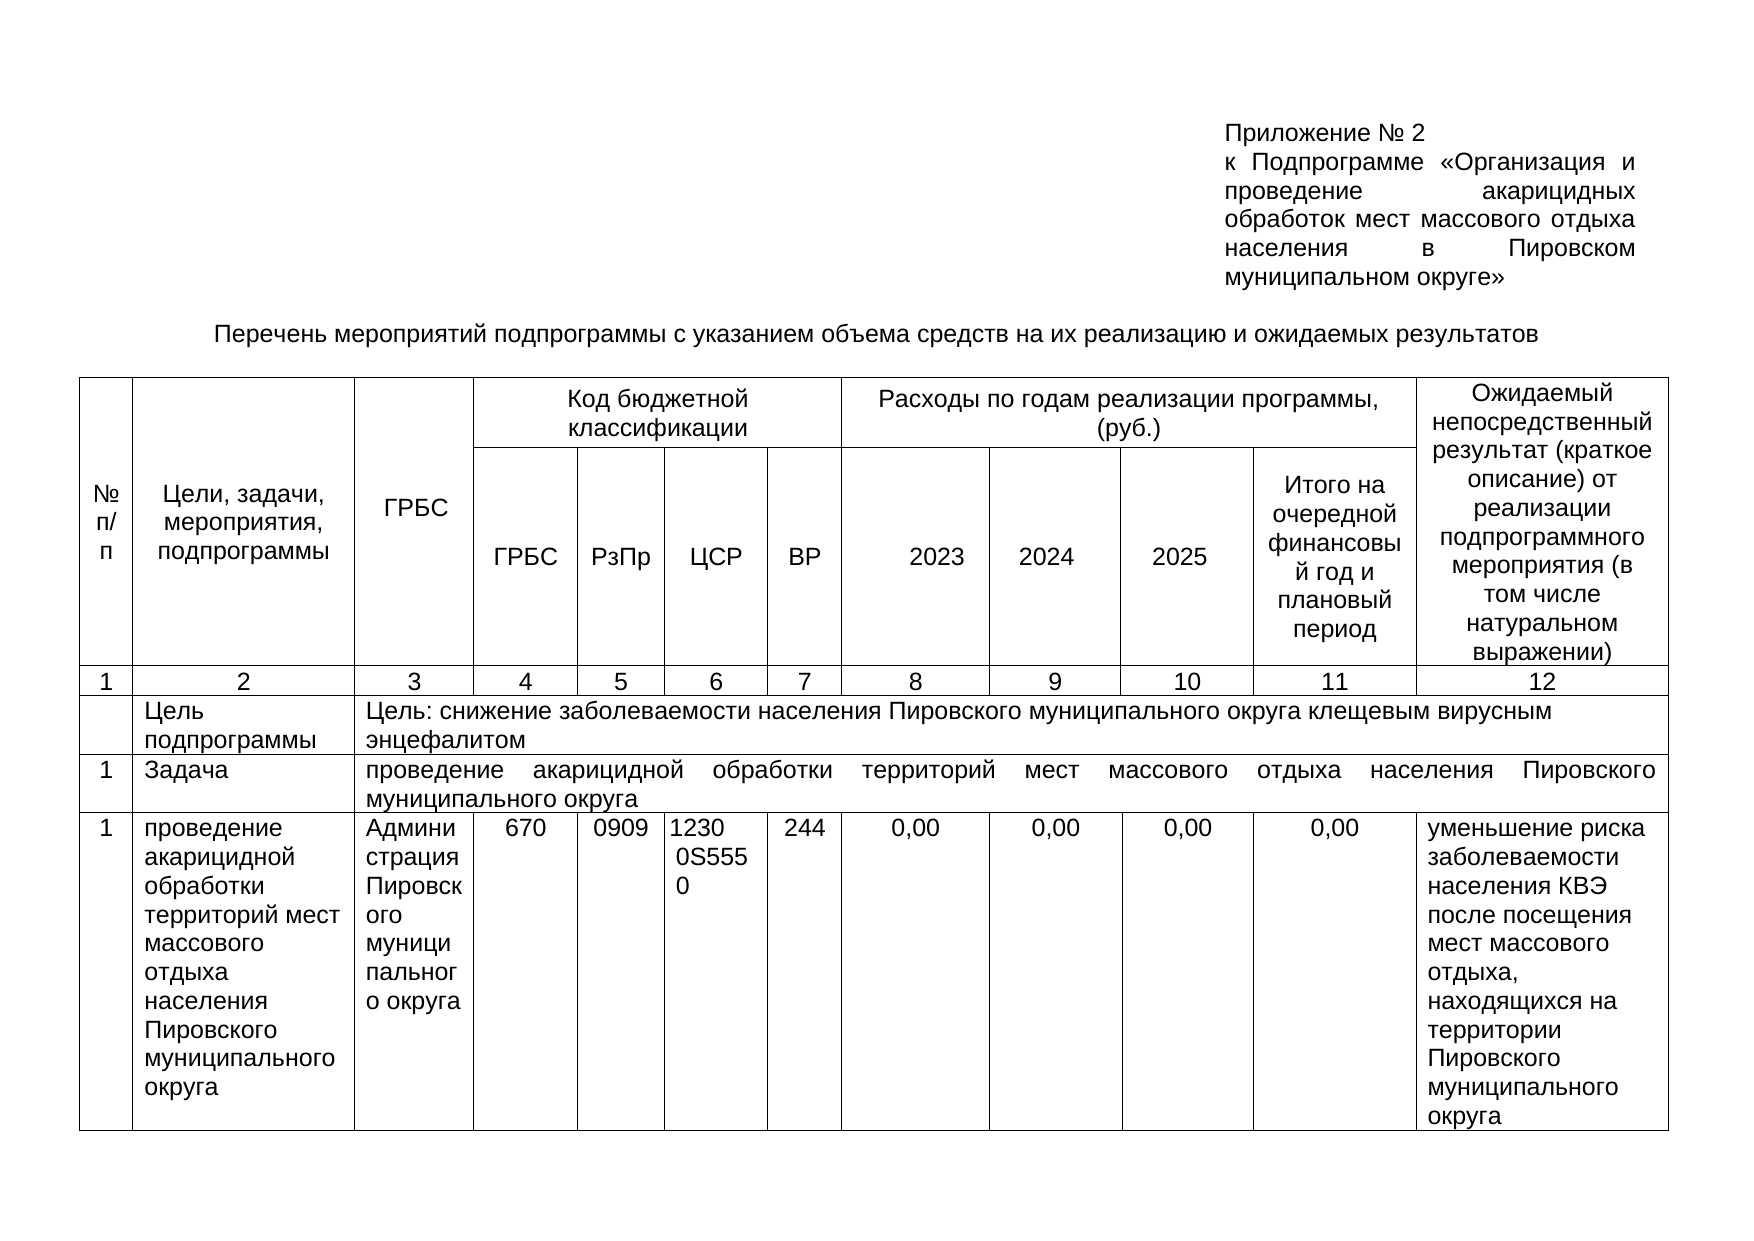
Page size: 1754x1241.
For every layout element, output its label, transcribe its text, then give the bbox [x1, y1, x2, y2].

table_header Код бюджетной классификации [474, 378, 841, 447]
table_cell 2 [133, 666, 354, 695]
text Приложение № 2 [1224, 118, 1636, 147]
table_cell 11 [1254, 666, 1416, 695]
table_cell 1 [80, 813, 132, 1129]
table_cell 1 [80, 755, 132, 812]
table_cell 0,00 [1254, 813, 1416, 1129]
table_cell ВР [768, 448, 841, 665]
table_header № п/п [80, 378, 132, 665]
table_cell уменьшение риска заболеваемости населения КВЭ после посещения мест массового отдыха, находящихся на территории Пировского муниципального округа [1417, 813, 1668, 1129]
table_cell 2023 [842, 448, 989, 665]
table_cell 8 [842, 666, 989, 695]
table_cell 6 [665, 666, 767, 695]
table_cell ГРБС [474, 448, 577, 665]
table_header Ожидаемый непосредственный результат (краткое описание) от реализации подпрограммного мероприятия (в том числе натуральном выражении) [1417, 378, 1668, 665]
table_header Цели, задачи, мероприятия, подпрограммы [133, 378, 354, 665]
table_cell 10 [1121, 666, 1253, 695]
table_cell 1 [80, 666, 132, 695]
table_cell 2024 [990, 448, 1120, 665]
table_cell [80, 696, 132, 754]
table_cell РзПр [578, 448, 664, 665]
table_cell Задача [133, 755, 354, 812]
table_cell 9 [990, 666, 1120, 695]
table_cell 7 [768, 666, 841, 695]
table_cell 0,00 [1123, 813, 1253, 1129]
table_cell Цель подпрограммы [133, 696, 354, 754]
table_cell 12 [1417, 666, 1668, 695]
table_cell Цель: снижение заболеваемости населения Пировского муниципального округа клещевым вирусным энцефалитом [355, 696, 1668, 754]
table_cell Администрация Пировского муниципального округа [355, 813, 473, 1129]
table_cell 2025 [1121, 448, 1253, 665]
table_cell 5 [578, 666, 664, 695]
table_cell Итого на очередной финансовый год и плановый период [1254, 448, 1416, 665]
table_header Расходы по годам реализации программы, (руб.) [842, 378, 1416, 447]
table_cell 0909 [578, 813, 664, 1129]
table_cell 0,00 [990, 813, 1122, 1129]
table_cell ЦСР [665, 448, 767, 665]
table_cell 0,00 [842, 813, 989, 1129]
table_cell 3 [355, 666, 473, 695]
text Перечень мероприятий подпрограммы с указанием объема средств на их реализацию и ожидаемых результатов [118, 319, 1636, 348]
text к Подпрограмме «Организация и проведение акарицидных обработок мест массового отдыха населения в Пировском муниципальном округе» [1224, 147, 1636, 291]
table_cell 244 [768, 813, 841, 1129]
table_cell 12300S5550 [665, 813, 767, 1129]
table_cell проведение акарицидной обработки территорий мест массового отдыха населения Пировского муниципального округа [355, 755, 1668, 812]
table_cell 4 [474, 666, 577, 695]
table_header ГРБС [355, 378, 473, 665]
table_cell 670 [474, 813, 577, 1129]
table_cell проведение акарицидной обработки территорий мест массового отдыха населения Пировского муниципального округа [133, 813, 354, 1129]
